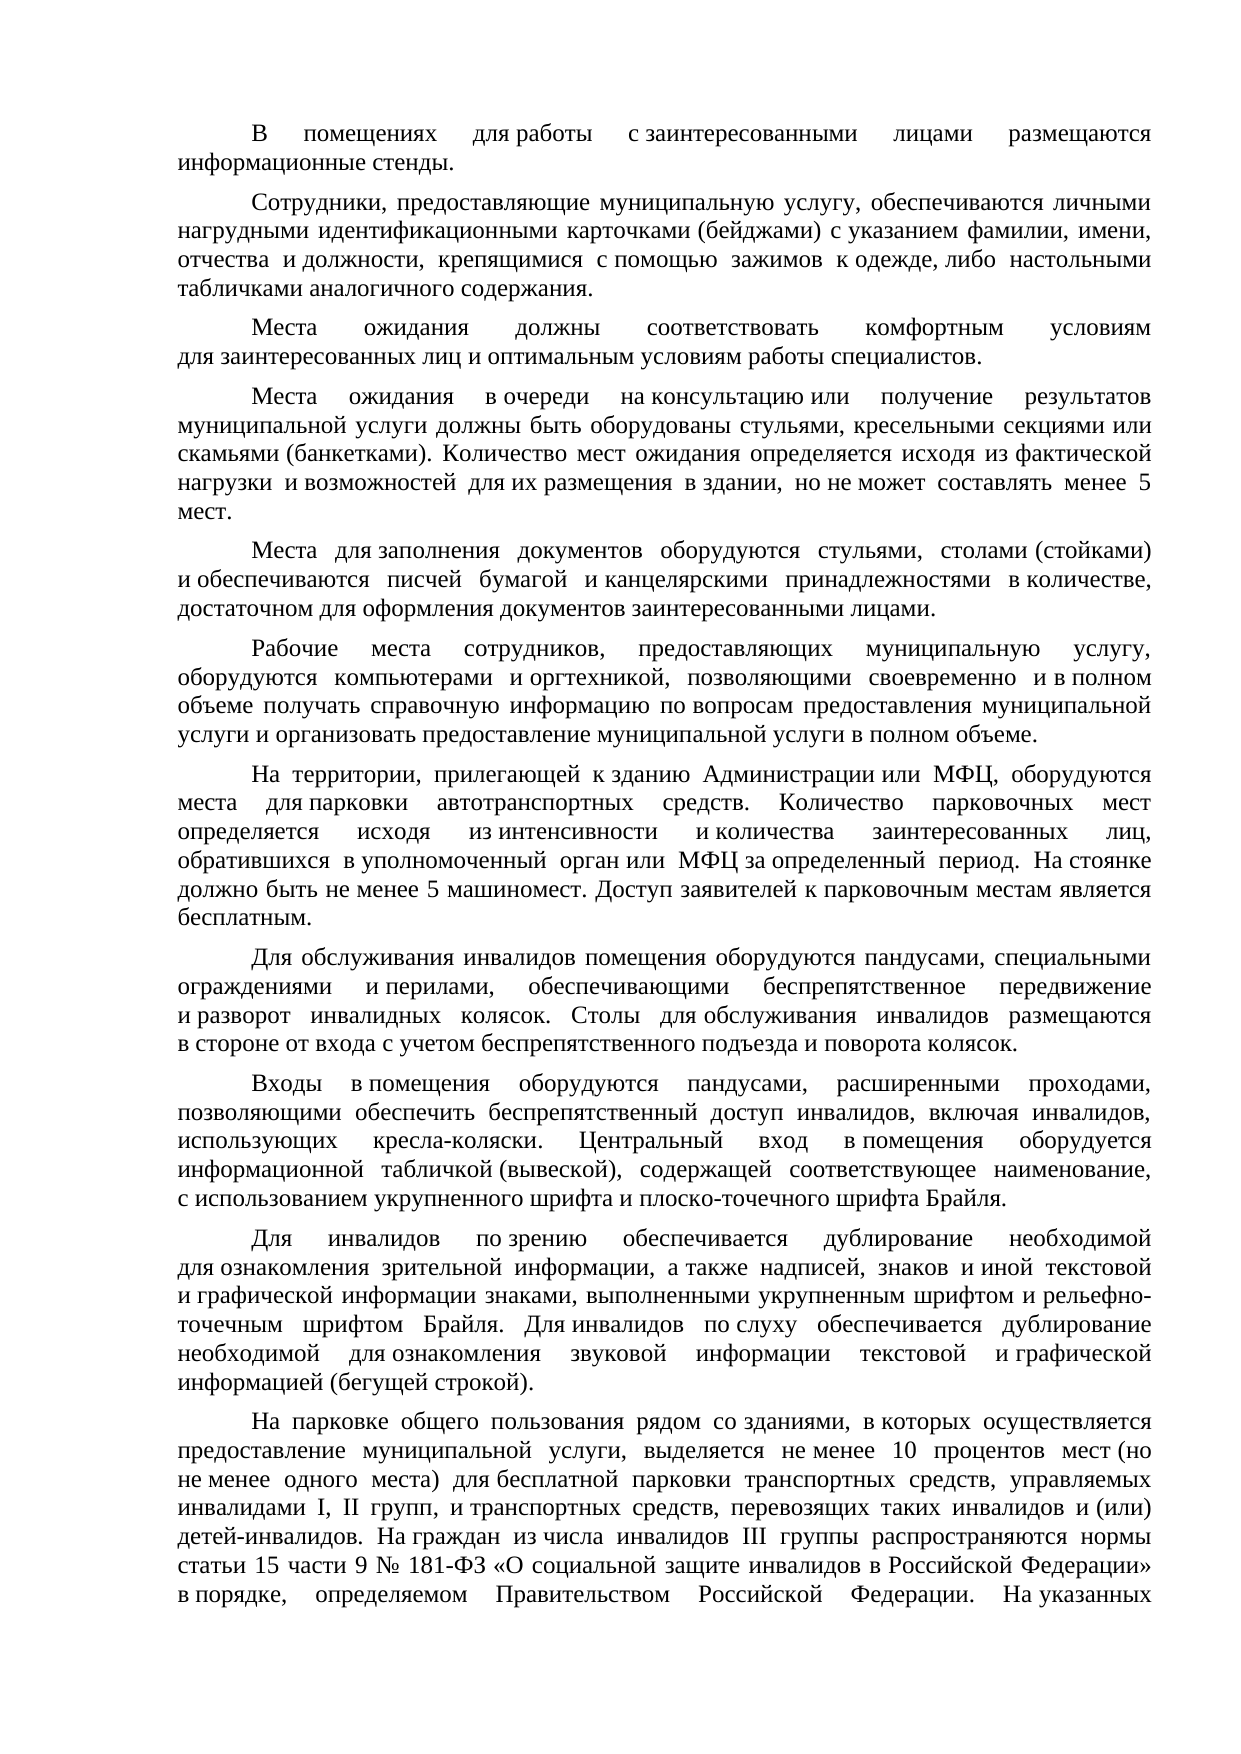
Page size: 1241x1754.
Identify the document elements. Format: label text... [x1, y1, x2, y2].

text Входы в помещения оборудуются пандусами, расширенными проходами, позволяющими обеспечить беспрепятственный доступ инвалидов, включая инвалидов, использующих кресла-коляски. Центральный вход в помещения оборудуется информационной табличкой (вывеской), содержащей соответствующее наименование, с использованием укрупненного шрифта и плоско-точечного шрифта Брайля. [177, 1068, 1152, 1212]
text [177, 1406, 1152, 1607]
text Сотрудники, предоставляющие муниципальную услугу, обеспечиваются личными нагрудными идентификационными карточками (бейджами) с указанием фамилии, имени, отчества и должности, крепящимися с помощью зажимов к одежде, либо настольными табличками аналогичного содержания. [177, 187, 1152, 302]
text Для обслуживания инвалидов помещения оборудуются пандусами, специальными ограждениями и перилами, обеспечивающими беспрепятственное передвижение и разворот инвалидных колясок. Столы для обслуживания инвалидов размещаются в стороне от входа с учетом беспрепятственного подъезда и поворота колясок. [177, 942, 1152, 1057]
text Места ожидания должны соответствовать комфортным условиям для заинтересованных лиц и оптимальным условиям работы специалистов. [177, 312, 1152, 370]
text Рабочие места сотрудников, предоставляющих муниципальную услугу, оборудуются компьютерами и оргтехникой, позволяющими своевременно и в полном объеме получать справочную информацию по вопросам предоставления муниципальной услуги и организовать предоставление муниципальной услуги в полном объеме. [177, 633, 1152, 748]
text На территории, прилегающей к зданию Администрации или МФЦ, оборудуются места для парковки автотранспортных средств. Количество парковочных мест определяется исходя из интенсивности и количества заинтересованных лиц, обратившихся в уполномоченный орган или МФЦ за определенный период. На стоянке должно быть не менее 5 машиномест. Доступ заявителей к парковочным местам является бесплатным. [177, 759, 1152, 931]
text Места для заполнения документов оборудуются стульями, столами (стойками) и обеспечиваются писчей бумагой и канцелярскими принадлежностями в количестве, достаточном для оформления документов заинтересованными лицами. [177, 536, 1152, 622]
text Места ожидания в очереди на консультацию или получение результатов муниципальной услуги должны быть оборудованы стульями, кресельными секциями или скамьями (банкетками). Количество мест ожидания определяется исходя из фактической нагрузки и возможностей для их размещения в здании, но не может составлять менее 5 мест. [177, 381, 1152, 525]
text Для инвалидов по зрению обеспечивается дублирование необходимой для ознакомления зрительной информации, а также надписей, знаков и иной текстовой и графической информации знаками, выполненными укрупненным шрифтом и рельефно-точечным шрифтом Брайля. Для инвалидов по слуху обеспечивается дублирование необходимой для ознакомления звуковой информации текстовой и графической информацией (бегущей строкой). [177, 1223, 1152, 1395]
text В помещениях для работы с заинтересованными лицами размещаются информационные стенды. [177, 118, 1152, 176]
